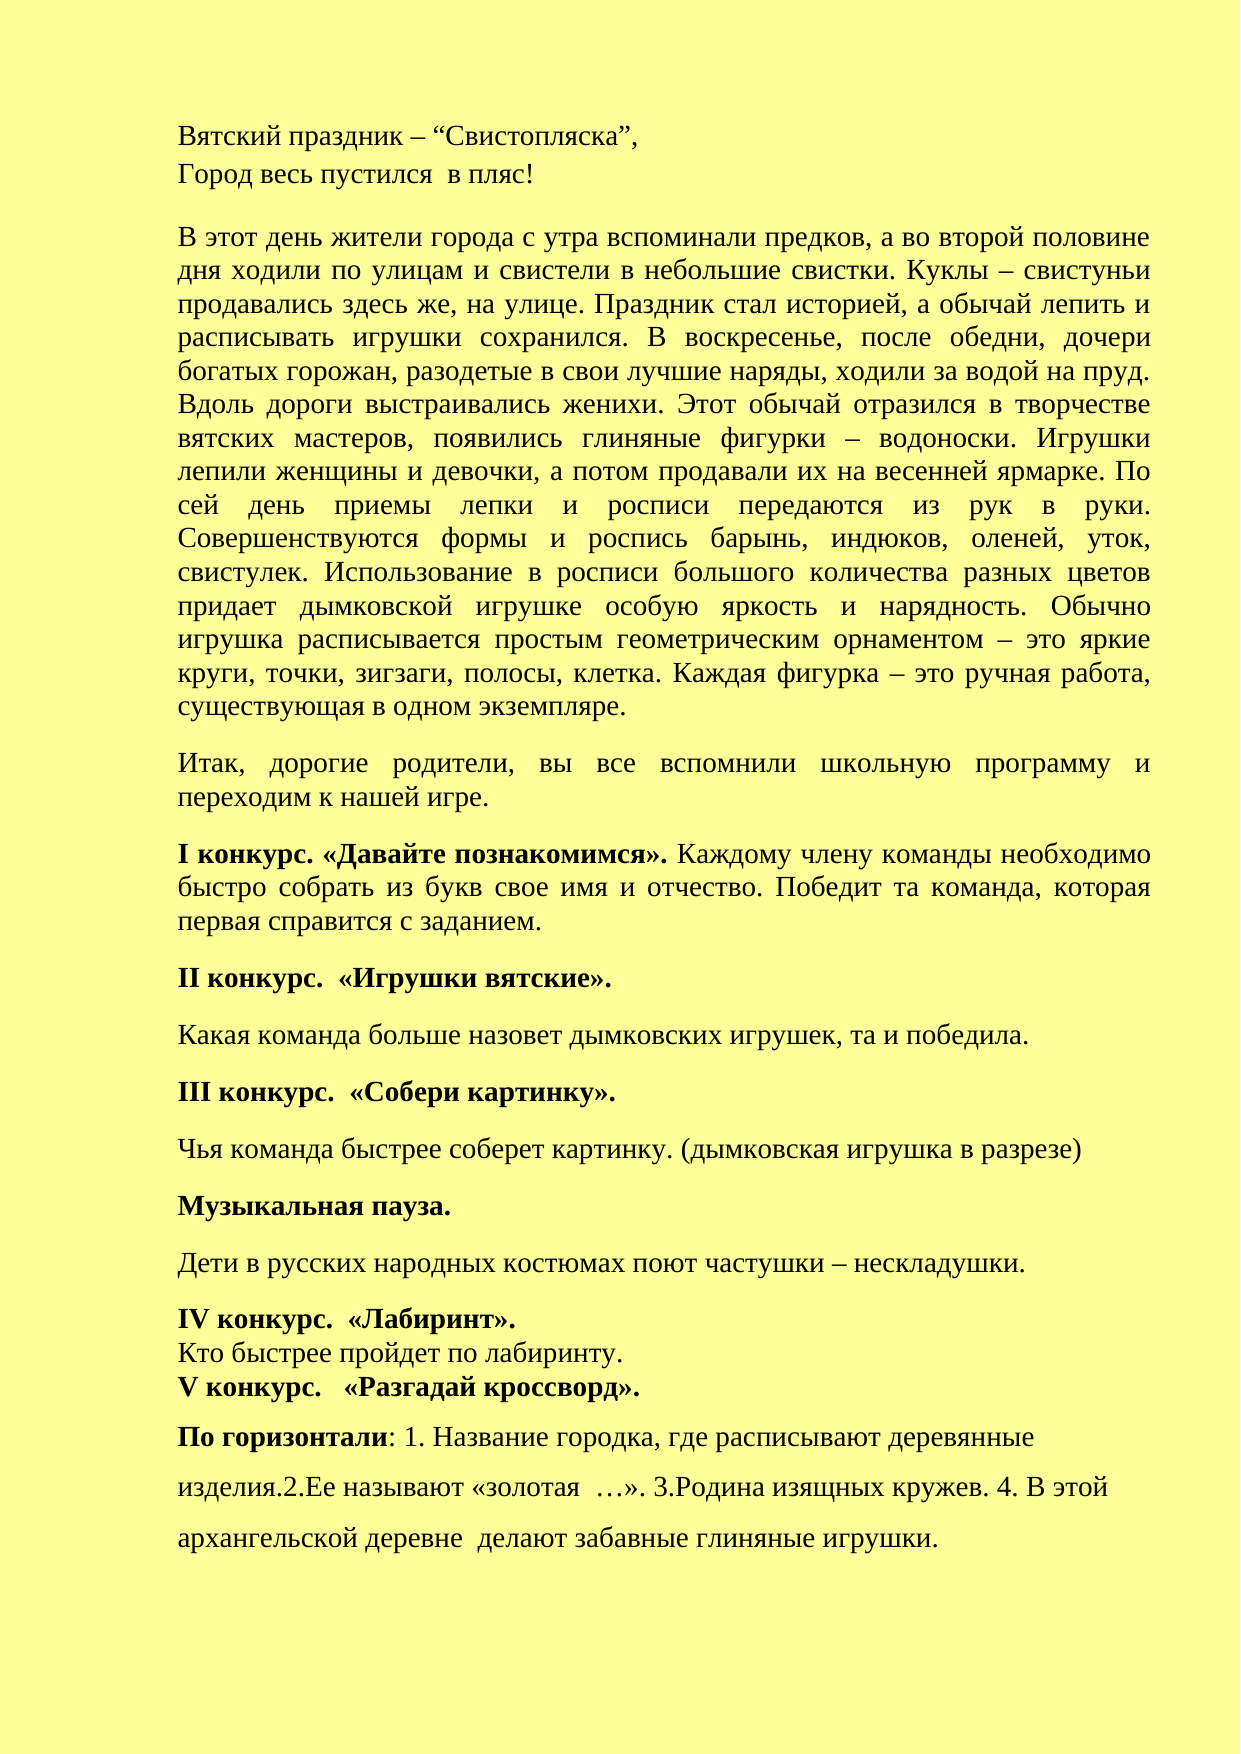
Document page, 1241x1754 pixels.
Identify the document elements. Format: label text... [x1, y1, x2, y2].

text II конкурс. «Игрушки вятские». [177, 960, 1152, 993]
text По горизонтали: 1. Название городка, где расписывают деревянные изделия.2.Ее называют «золотая …». 3.Родина изящных кружев. 4. В этой архангельской деревне делают забавные глиняные игрушки. [177, 1419, 1152, 1553]
text V конкурс. «Разгадай кроссворд». [177, 1369, 1152, 1402]
text Музыкальная пауза. [177, 1188, 1152, 1221]
text В этот день жители города с утра вспоминали предков, а во второй половине дня ходили по улицам и свистели в небольшие свистки. Куклы – свистуньи продавались здесь же, на улице. Праздник стал историей, а обычай лепить и расписывать игрушки сохранился. В воскресенье, после обедни, дочери богатых горожан, разодетые в свои лучшие наряды, ходили за водой на пруд. Вдоль дороги выстраивались женихи. Этот обычай отразился в творчестве вятских мастеров, появились глиняные фигурки – водоноски. Игрушки лепили женщины и девочки, а потом продавали их на весенней ярмарке. По сей день приемы лепки и росписи передаются из рук в руки. Совершенствуются формы и роспись барынь, индюков, оленей, уток, свистулек. Использование в росписи большого количества разных цветов придает дымковской игрушке особую яркость и нарядность. Обычно игрушка расписывается простым геометрическим орнаментом – это яркие круги, точки, зигзаги, полосы, клетка. Каждая фигурка – это ручная работа, существующая в одном экземпляре. [177, 219, 1152, 722]
text Дети в русских народных костюмах поют частушки – нескладушки. [177, 1245, 1152, 1278]
text Итак, дорогие родители, вы все вспомнили школьную программу и переходим к нашей игре. [177, 745, 1152, 812]
text Какая команда больше назовет дымковских игрушек, та и победила. [177, 1017, 1152, 1050]
text I конкурс. «Давайте познакомимся». Каждому члену команды необходимо быстро собрать из букв свое имя и отчество. Победит та команда, которая первая справится с заданием. [177, 836, 1152, 936]
text Кто быстрее пройдет по лабиринту. [177, 1335, 1152, 1369]
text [177, 118, 1152, 190]
text IV конкурс. «Лабиринт». [177, 1302, 1152, 1335]
text Чья команда быстрее соберет картинку. (дымковская игрушка в разрезе) [177, 1131, 1152, 1164]
text III конкурс. «Собери картинку». [177, 1074, 1152, 1107]
